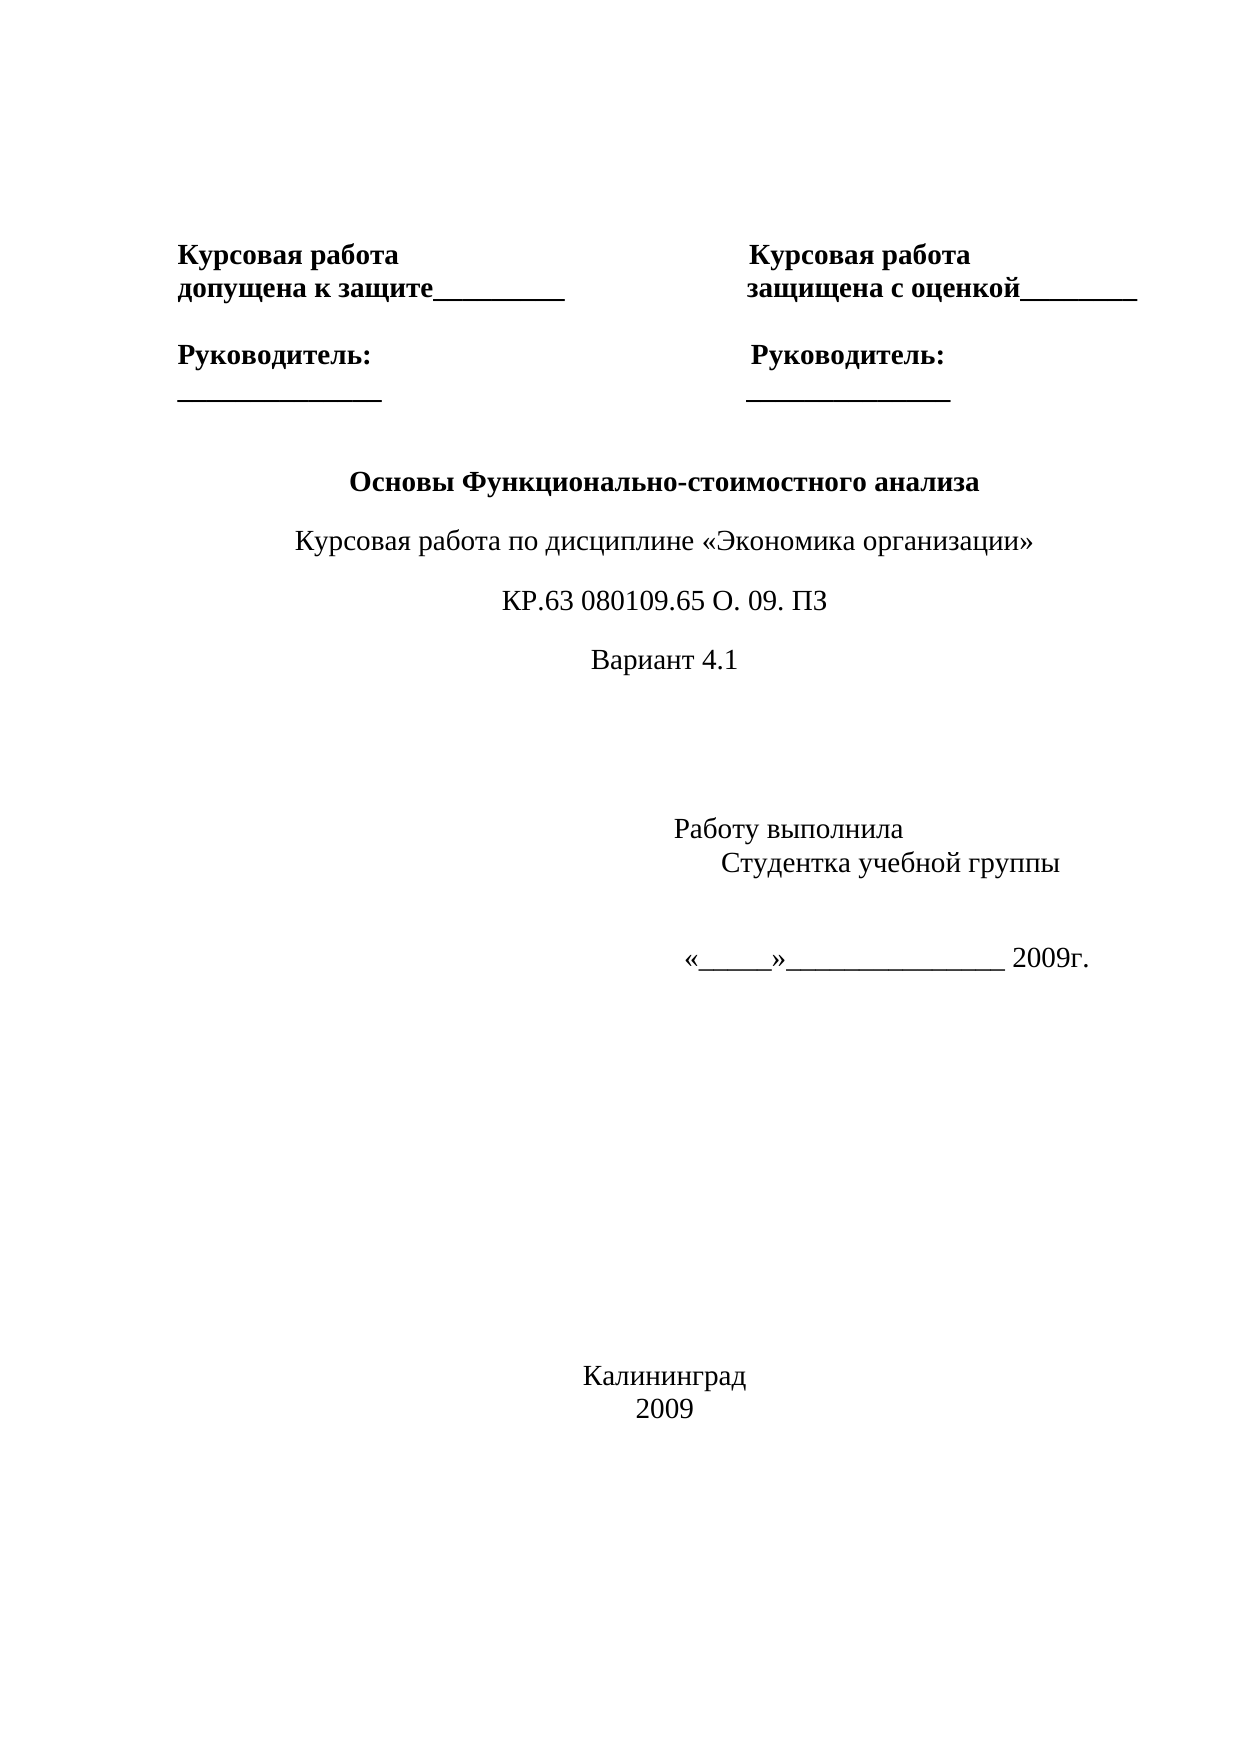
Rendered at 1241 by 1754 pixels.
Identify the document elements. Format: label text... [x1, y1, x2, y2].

text Курсовая работа по дисциплине «Экономика организации» [177, 523, 1152, 557]
text Курсовая работа Курсовая работа [177, 237, 1152, 270]
text Основы Функционально-стоимостного анализа [177, 464, 1152, 497]
text допущена к защите_________ защищена с оценкой________ [177, 270, 1152, 304]
text Работу выполнила [177, 811, 1152, 845]
text Вариант 4.1 [177, 642, 1152, 676]
text КР.63 080109.65 О. 09. ПЗ [177, 583, 1152, 616]
text Студентка учебной группы [177, 845, 1152, 878]
text Калининград [177, 1358, 1152, 1391]
text «_____»_______________ 2009г. [177, 940, 1152, 973]
text 2009 [177, 1391, 1152, 1425]
text ______________ ______________ [177, 371, 1152, 404]
text Руководитель: Руководитель: [177, 337, 1152, 371]
